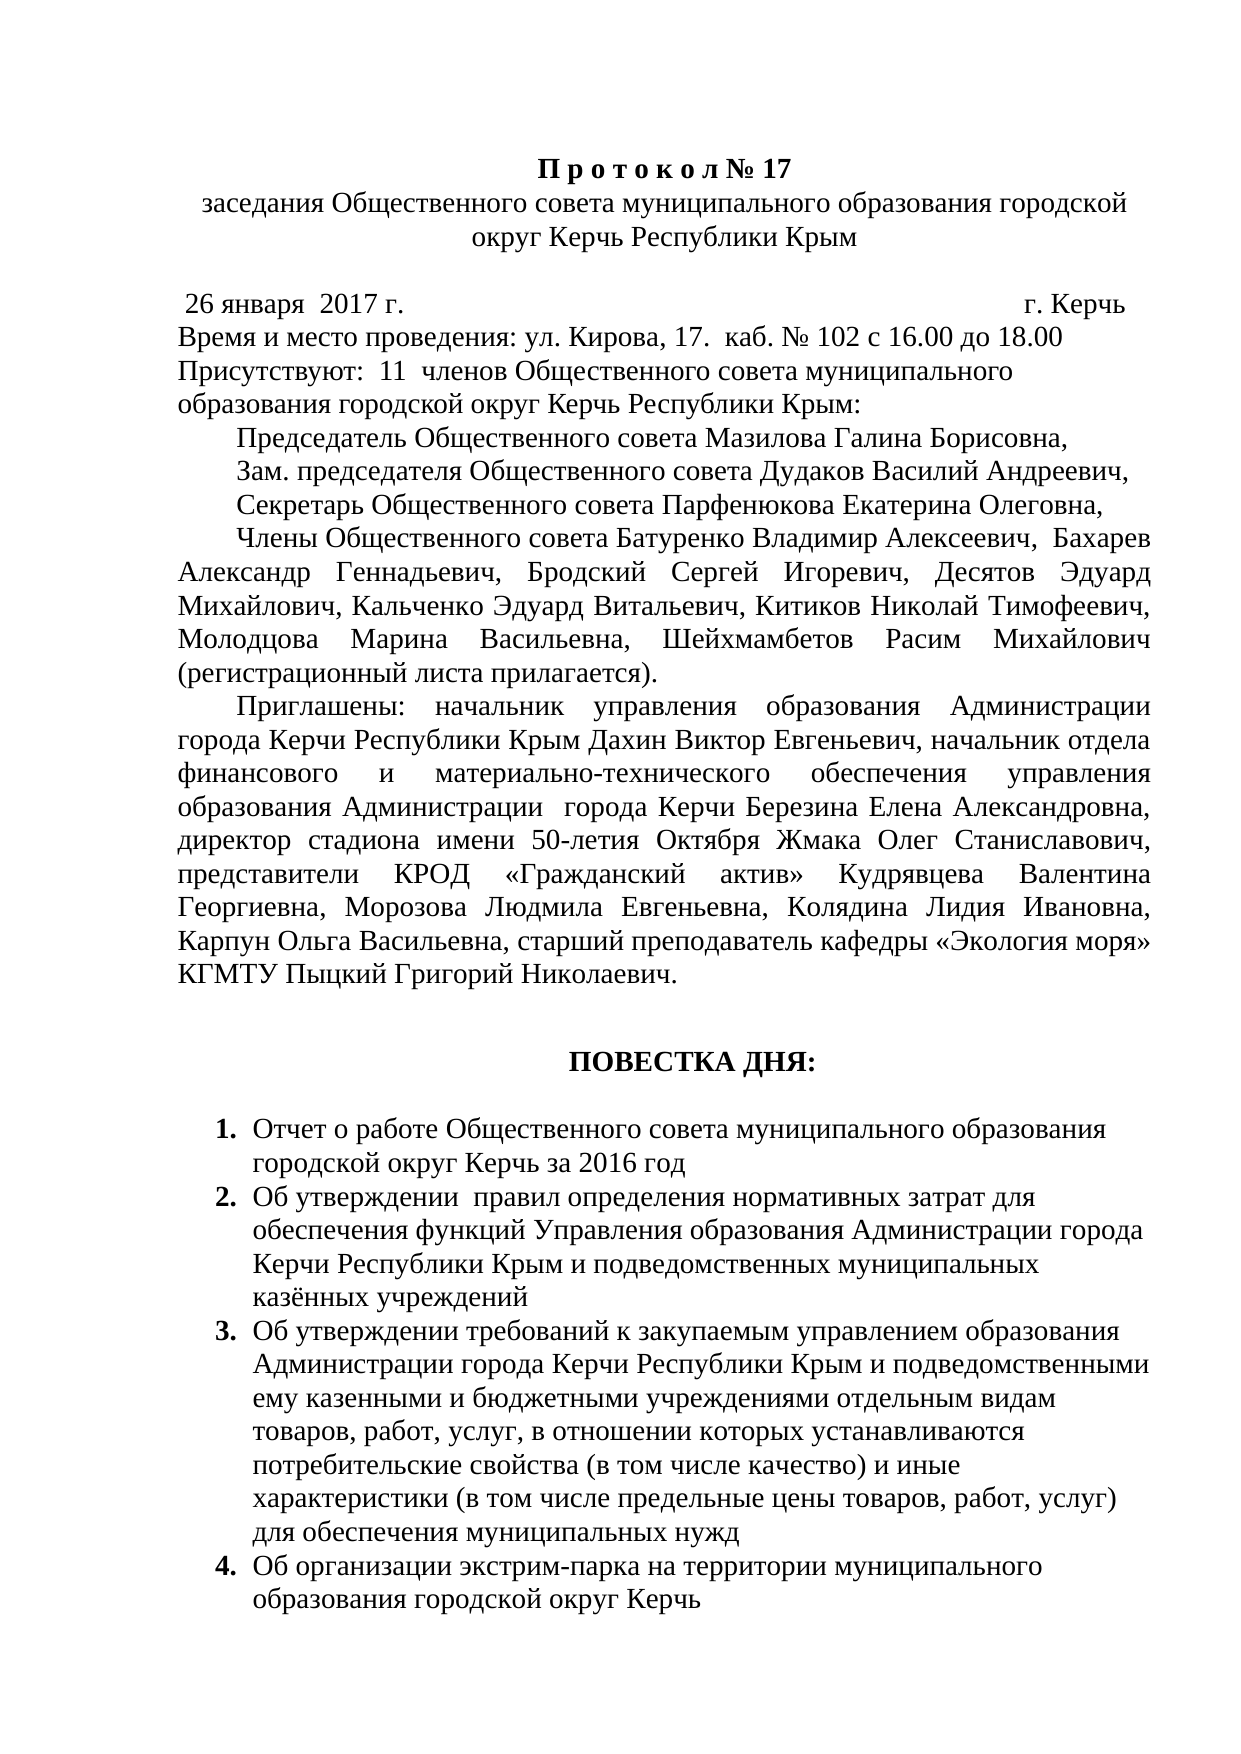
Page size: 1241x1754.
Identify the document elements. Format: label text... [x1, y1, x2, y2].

list Об утверждении правил определения нормативных затрат для обеспечения функций Управления образования Администрации города Керчи Республики Крым и подведомственных муниципальных казённых учреждений [215, 1179, 1152, 1313]
text П р о т о к о л № 17 [177, 152, 1152, 185]
text Присутствуют: 11 членов Общественного совета муниципального образования городской округ Керчь Республики Крым: [177, 353, 1152, 420]
list Об организации экстрим-парка на территории муниципального образования городской округ Керчь [215, 1548, 1152, 1615]
text Члены Общественного совета Батуренко Владимир Алексеевич, Бахарев Александр Геннадьевич, Бродский Сергей Игоревич, Десятов Эдуард Михайлович, Кальченко Эдуард Витальевич, Китиков Николай Тимофеевич, Молодцова Марина Васильевна, Шейхмамбетов Расим Михайлович (регистрационный листа прилагается). [177, 521, 1152, 688]
text Председатель Общественного совета Мазилова Галина Борисовна, [177, 420, 1152, 453]
text Время и место проведения: ул. Кирова, 17. каб. № 102 с 16.00 до 18.00 [177, 319, 1152, 353]
list Отчет о работе Общественного совета муниципального образования городской округ Керчь за 2016 год [215, 1112, 1152, 1179]
text заседания Общественного совета муниципального образования городской округ Керчь Республики Крым [177, 185, 1152, 252]
text Зам. председателя Общественного совета Дудаков Василий Андреевич, [177, 453, 1152, 487]
text Приглашены: начальник управления образования Администрации города Керчи Республики Крым Дахин Виктор Евгеньевич, начальник отдела финансового и материально-технического обеспечения управления образования Администрации города Керчи Березина Елена Александровна, директор стадиона имени 50-летия Октября Жмака Олег Станиславович, представители КРОД «Гражданский актив» Кудрявцева Валентина Георгиевна, Морозова Людмила Евгеньевна, Колядина Лидия Ивановна, Карпун Ольга Васильевна, старший преподаватель кафедры «Экология моря» КГМТУ Пыцкий Григорий Николаевич. [177, 688, 1152, 990]
list Об утверждении требований к закупаемым управлением образования Администрации города Керчи Республики Крым и подведомственными ему казенными и бюджетными учреждениями отдельным видам товаров, работ, услуг, в отношении которых устанавливаются потребительские свойства (в том числе качество) и иные характеристики (в том числе предельные цены товаров, работ, услуг) для обеспечения муниципальных нужд [215, 1313, 1152, 1548]
text Секретарь Общественного совета Парфенюкова Екатерина Олеговна, [177, 487, 1152, 521]
text ПОВЕСТКА ДНЯ: [177, 1044, 1152, 1078]
text 26 января 2017 г. г. Керчь [177, 286, 1152, 319]
